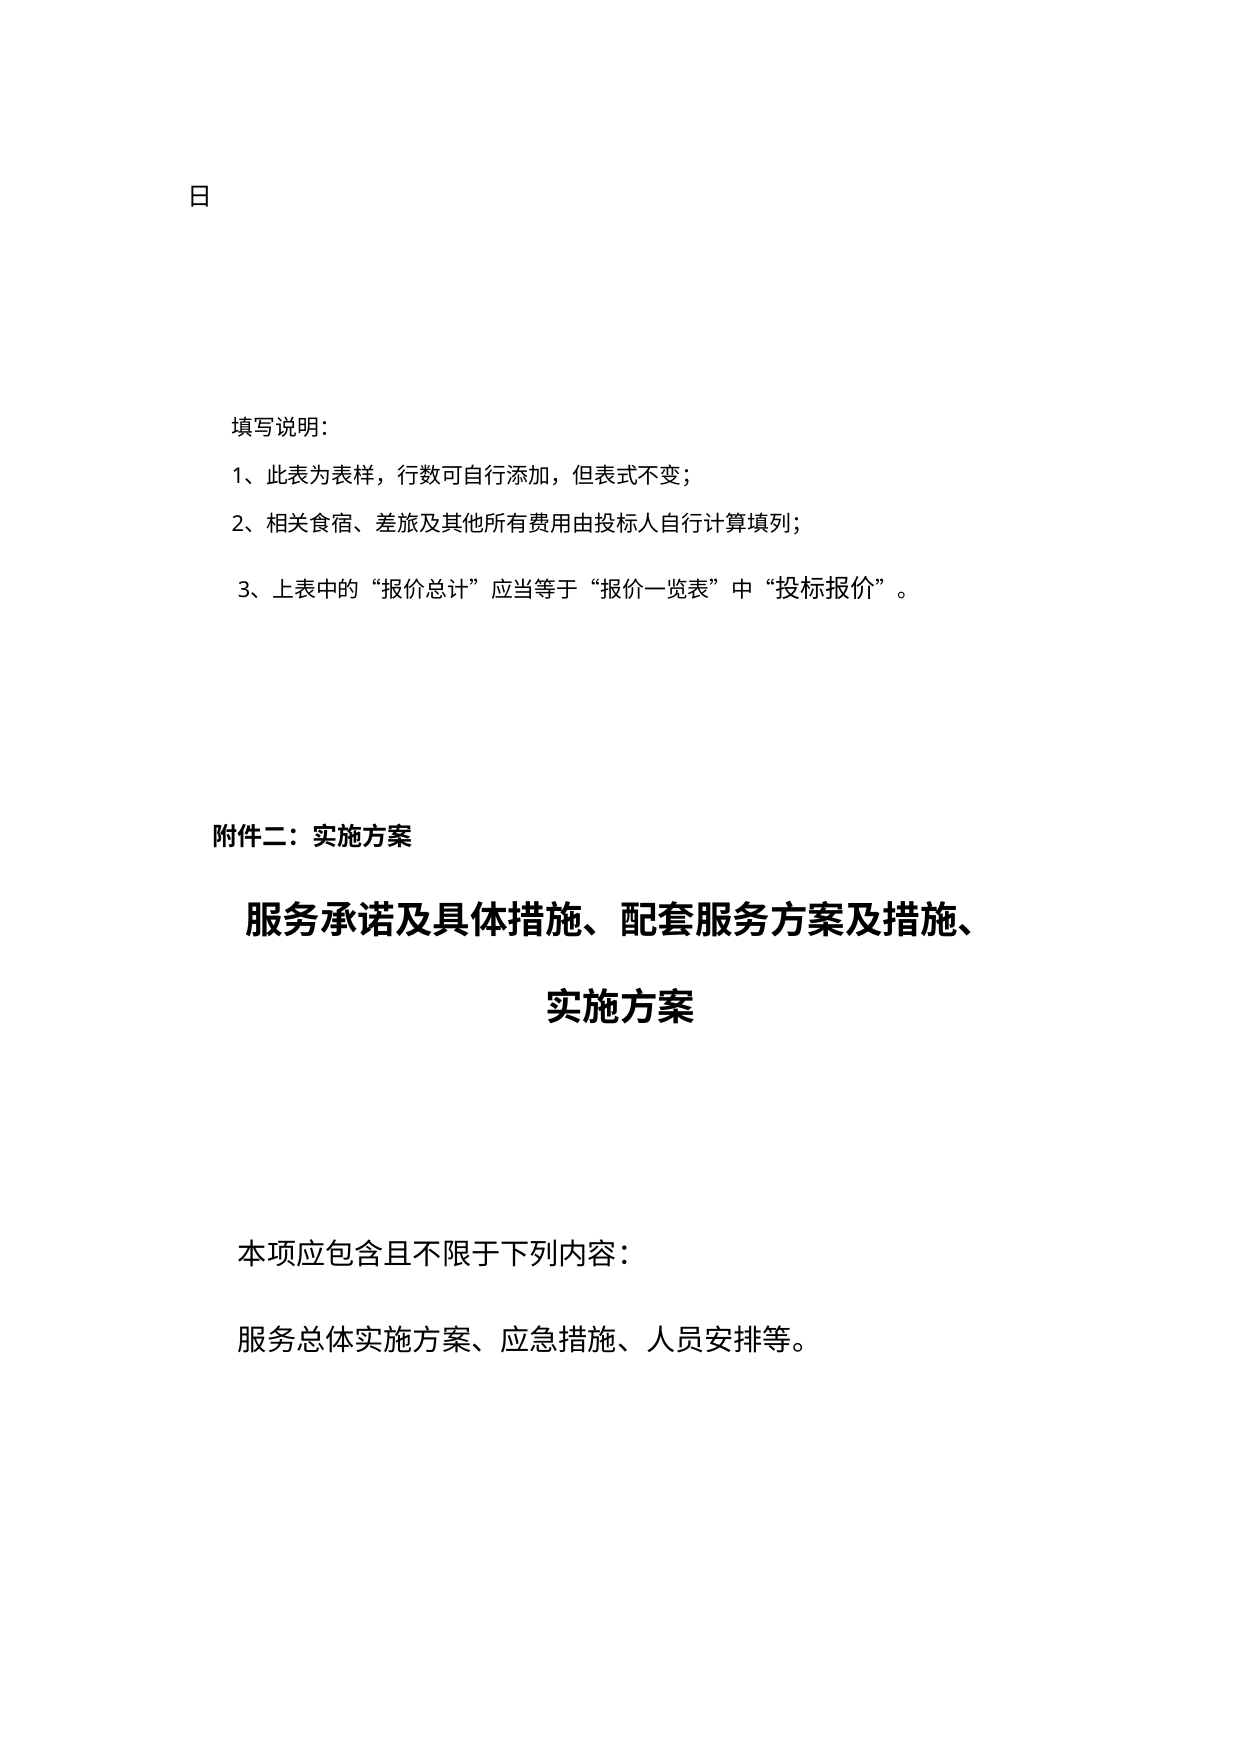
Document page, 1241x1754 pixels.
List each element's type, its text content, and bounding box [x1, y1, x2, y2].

list 实施方案 [187, 971, 1053, 1036]
text 3、上表中的“报价总计”应当等于“报价一览表”中“投标报价”。 [187, 554, 1053, 619]
text 本项应包含且不限于下列内容： [187, 1219, 1053, 1284]
text 1、此表为表样，行数可自行添加，但表式不变； [187, 457, 1053, 490]
text 日期： 年 月 日 [187, 162, 1053, 227]
list 服务承诺及具体措施、配套服务方案及措施、 [187, 885, 1053, 950]
text 服务总体实施方案、应急措施、人员安排等。 [187, 1305, 1053, 1370]
text 填写说明： [187, 409, 1053, 442]
text 2、相关食宿、差旅及其他所有费用由投标人自行计算填列； [187, 506, 1053, 538]
text 附件二：实施方案 [187, 802, 1053, 867]
